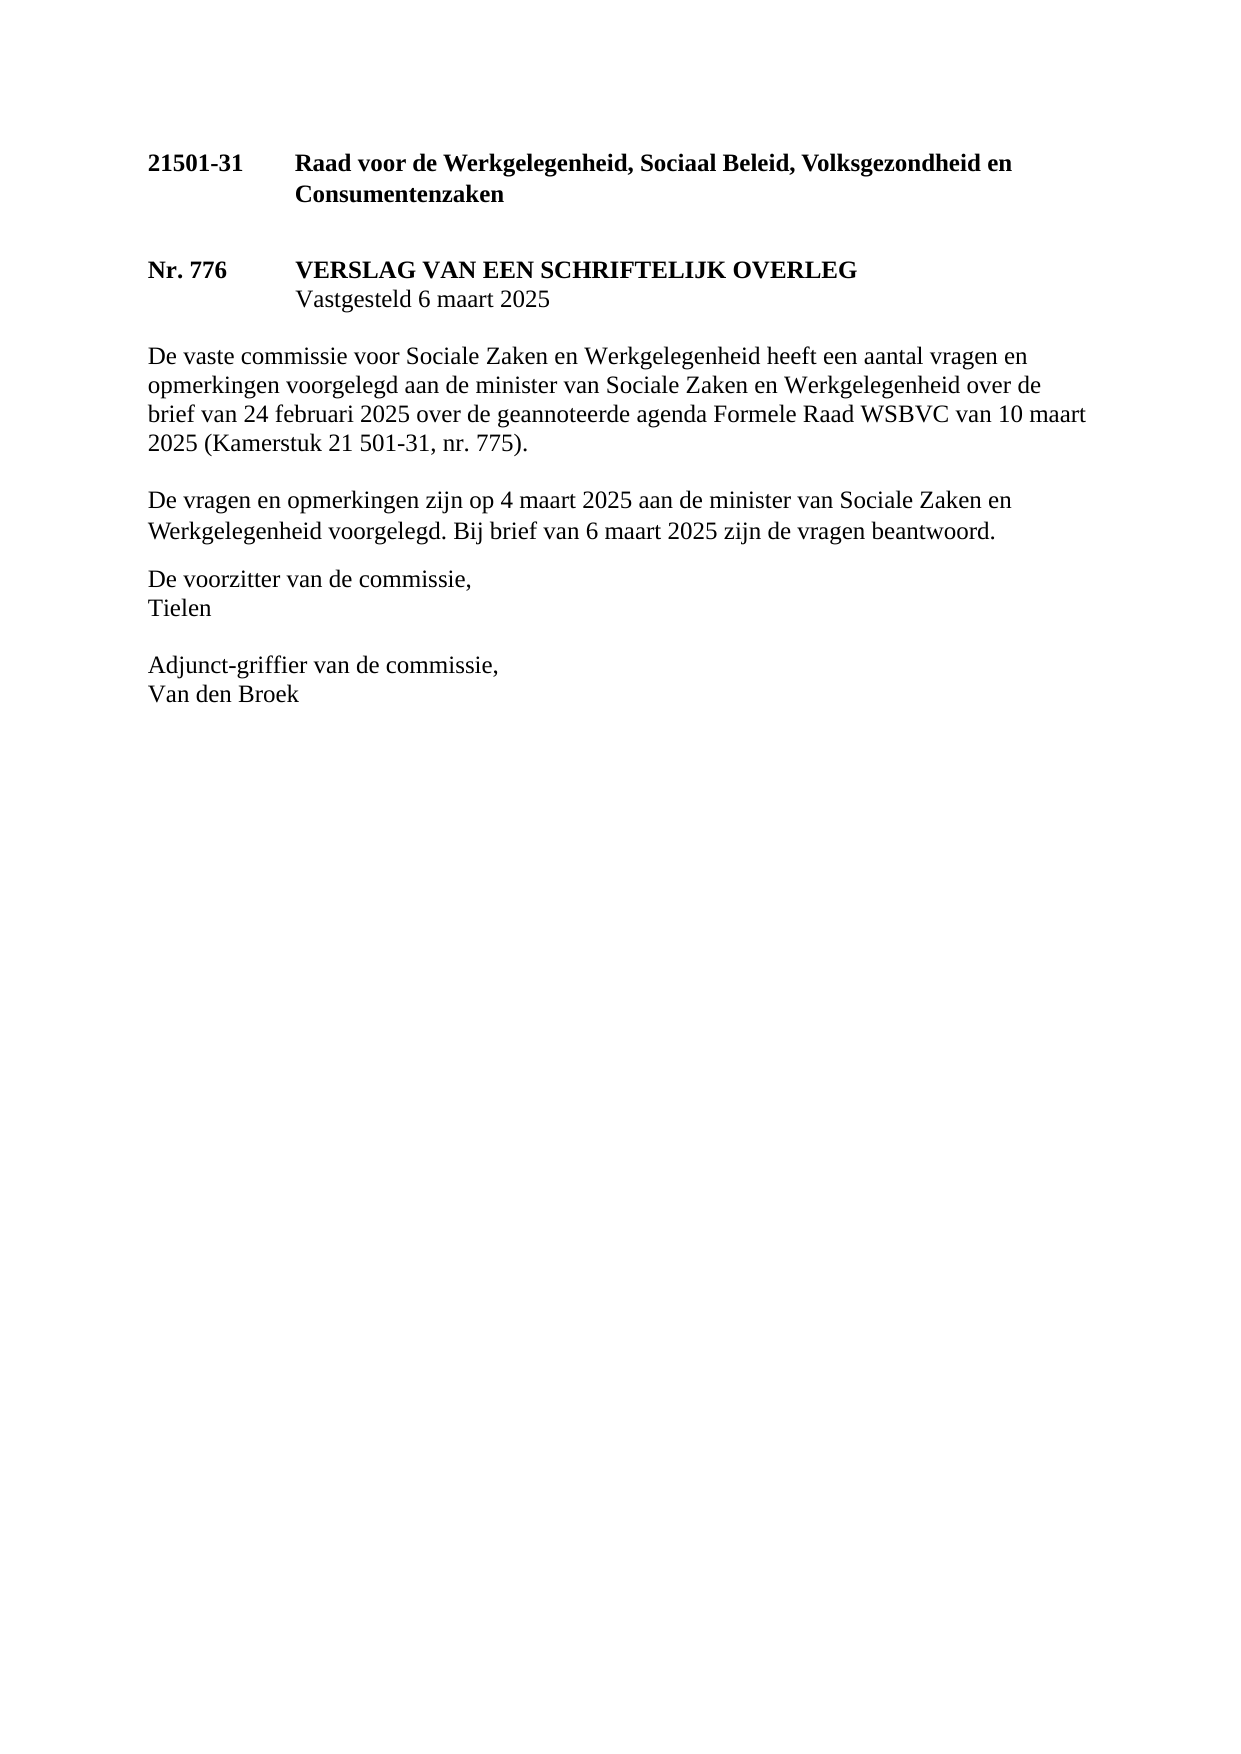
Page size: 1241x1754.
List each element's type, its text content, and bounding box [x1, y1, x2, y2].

text De voorzitter van de commissie, [148, 564, 1093, 593]
text 21501-31 Raad voor de Werkgelegenheid, Sociaal Beleid, Volksgezondheid en Consumentenzaken [148, 148, 1093, 207]
text Van den Broek [148, 679, 1093, 708]
text Tielen [148, 593, 1093, 621]
text De vragen en opmerkingen zijn op 4 maart 2025 aan de minister van Sociale Zaken en Werkgelegenheid voorgelegd. Bij brief van 6 maart 2025 zijn de vragen beantwoord. [148, 485, 1093, 545]
text De vaste commissie voor Sociale Zaken en Werkgelegenheid heeft een aantal vragen en opmerkingen voorgelegd aan de minister van Sociale Zaken en Werkgelegenheid over de brief van 24 februari 2025 over de geannoteerde agenda Formele Raad WSBVC van 10 maart 2025 (Kamerstuk 21 501-31, nr. 775). [148, 341, 1093, 456]
text Vastgesteld 6 maart 2025 [221, 284, 1093, 313]
text Adjunct-griffier van de commissie, [148, 650, 1093, 679]
text Nr. 776 VERSLAG VAN EEN SCHRIFTELIJK OVERLEG [148, 255, 1093, 284]
